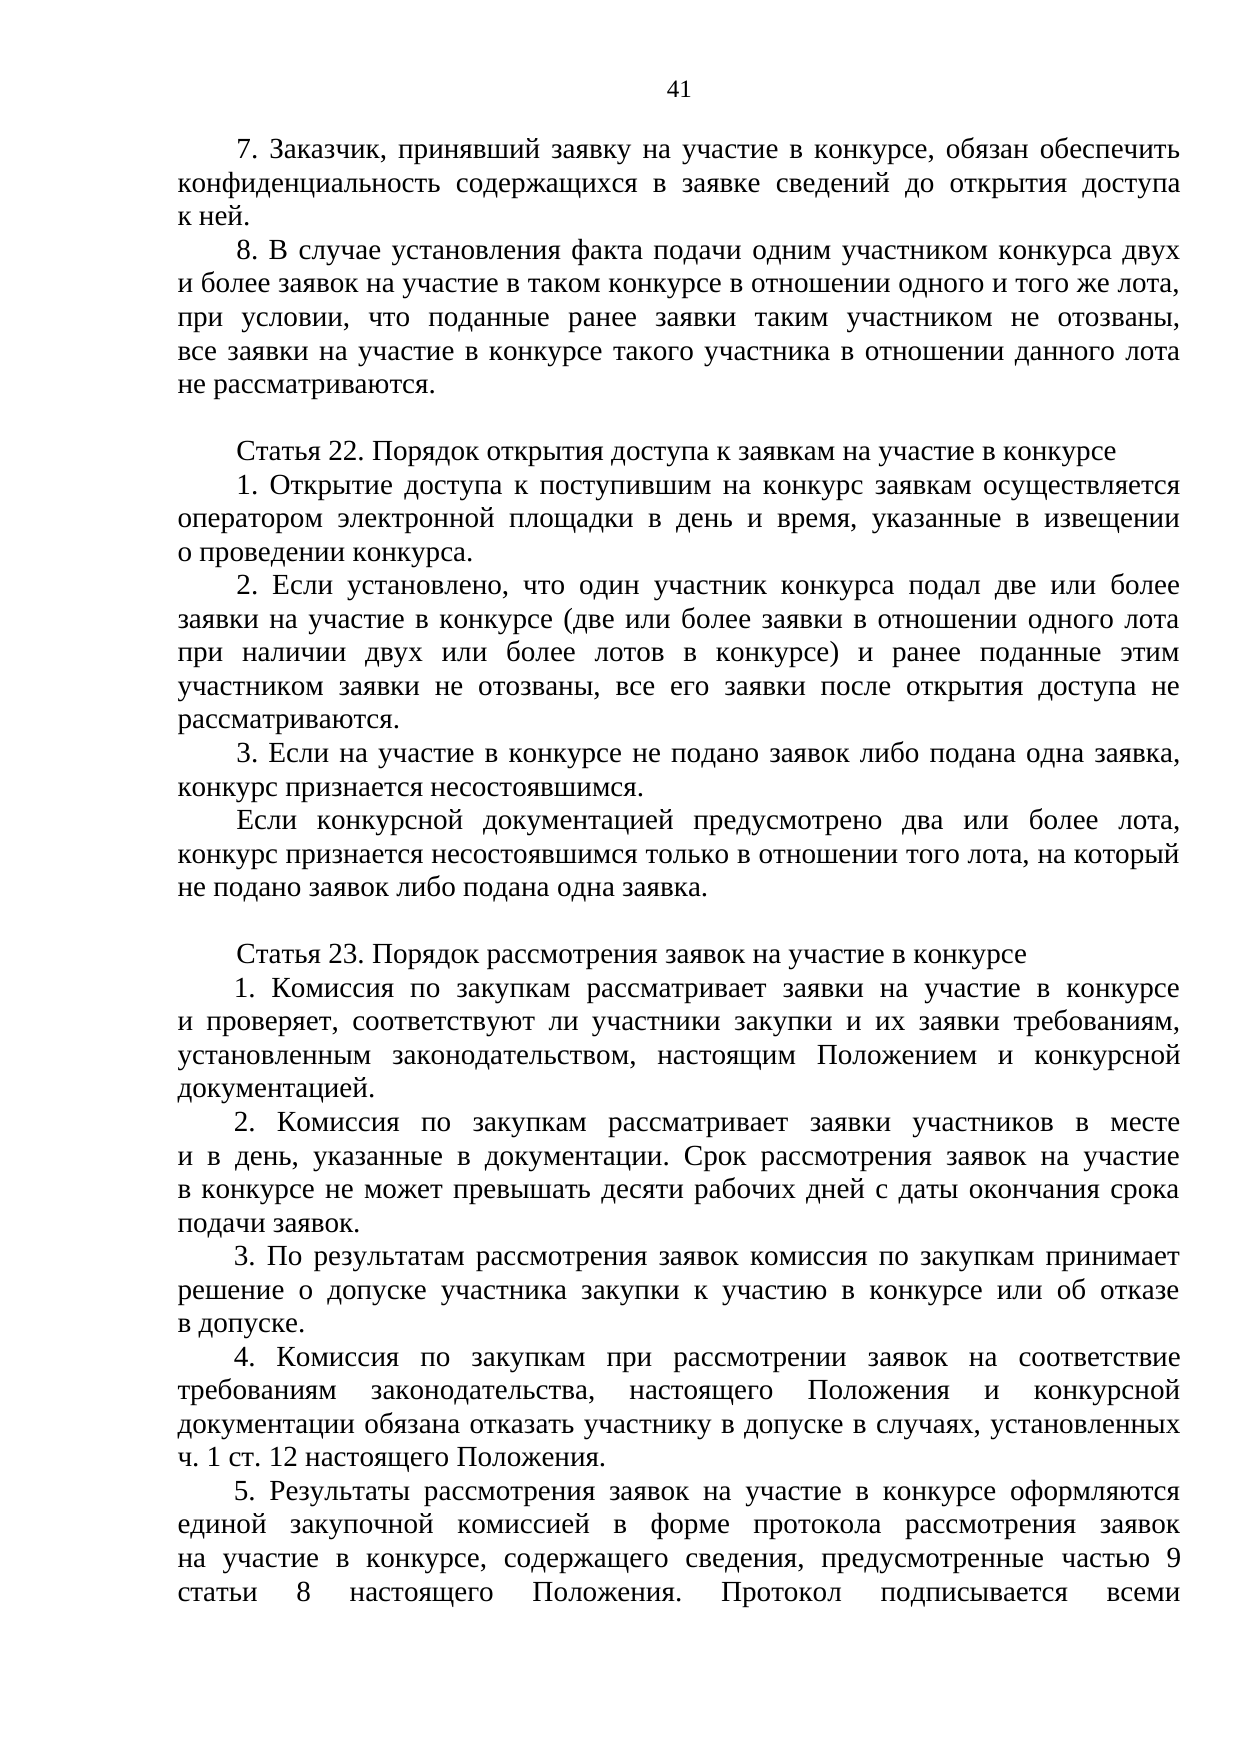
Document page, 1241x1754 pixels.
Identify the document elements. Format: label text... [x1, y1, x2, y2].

text 3. Если на участие в конкурсе не подано заявок либо подана одна заявка, конкурс признается несостоявшимся. [177, 735, 1181, 802]
text 8. В случае установления факта подачи одним участником конкурса двух и более заявок на участие в таком конкурсе в отношении одного и того же лота, при условии, что поданные ранее заявки таким участником не отозваны, все заявки на участие в конкурсе такого участника в отношении данного лота не рассматриваются. [177, 232, 1181, 400]
text 3. По результатам рассмотрения заявок комиссия по закупкам принимает решение о допуске участника закупки к участию в конкурсе или об отказе в допуске. [177, 1238, 1181, 1339]
text 2. Если установлено, что один участник конкурса подал две или более заявки на участие в конкурсе (две или более заявки в отношении одного лота при наличии двух или более лотов в конкурсе) и ранее поданные этим участником заявки не отозваны, все его заявки после открытия доступа не рассматриваются. [177, 567, 1181, 735]
text 7. Заказчик, принявший заявку на участие в конкурсе, обязан обеспечить конфиденциальность содержащихся в заявке сведений до открытия доступа к ней. [177, 131, 1181, 232]
text Статья 22. Порядок открытия доступа к заявкам на участие в конкурсе [177, 433, 1181, 467]
text Статья 23. Порядок рассмотрения заявок на участие в конкурсе [177, 936, 1181, 970]
text 1. Комиссия по закупкам рассматривает заявки на участие в конкурсе и проверяет, соответствуют ли участники закупки и их заявки требованиям, установленным законодательством, настоящим Положением и конкурсной документацией. [177, 970, 1181, 1104]
text 2. Комиссия по закупкам рассматривает заявки участников в месте и в день, указанные в документации. Срок рассмотрения заявок на участие в конкурсе не может превышать десяти рабочих дней с даты окончания срока подачи заявок. [177, 1104, 1181, 1238]
text 1. Открытие доступа к поступившим на конкурс заявкам осуществляется оператором электронной площадки в день и время, указанные в извещении о проведении конкурса. [177, 467, 1181, 567]
text 4. Комиссия по закупкам при рассмотрении заявок на соответствие требованиям законодательства, настоящего Положения и конкурсной документации обязана отказать участнику в допуске в случаях, установленных ч. 1 ст. 12 настоящего Положения. [177, 1339, 1181, 1473]
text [177, 1473, 1181, 1607]
text Если конкурсной документацией предусмотрено два или более лота, конкурс признается несостоявшимся только в отношении того лота, на который не подано заявок либо подана одна заявка. [177, 802, 1181, 903]
